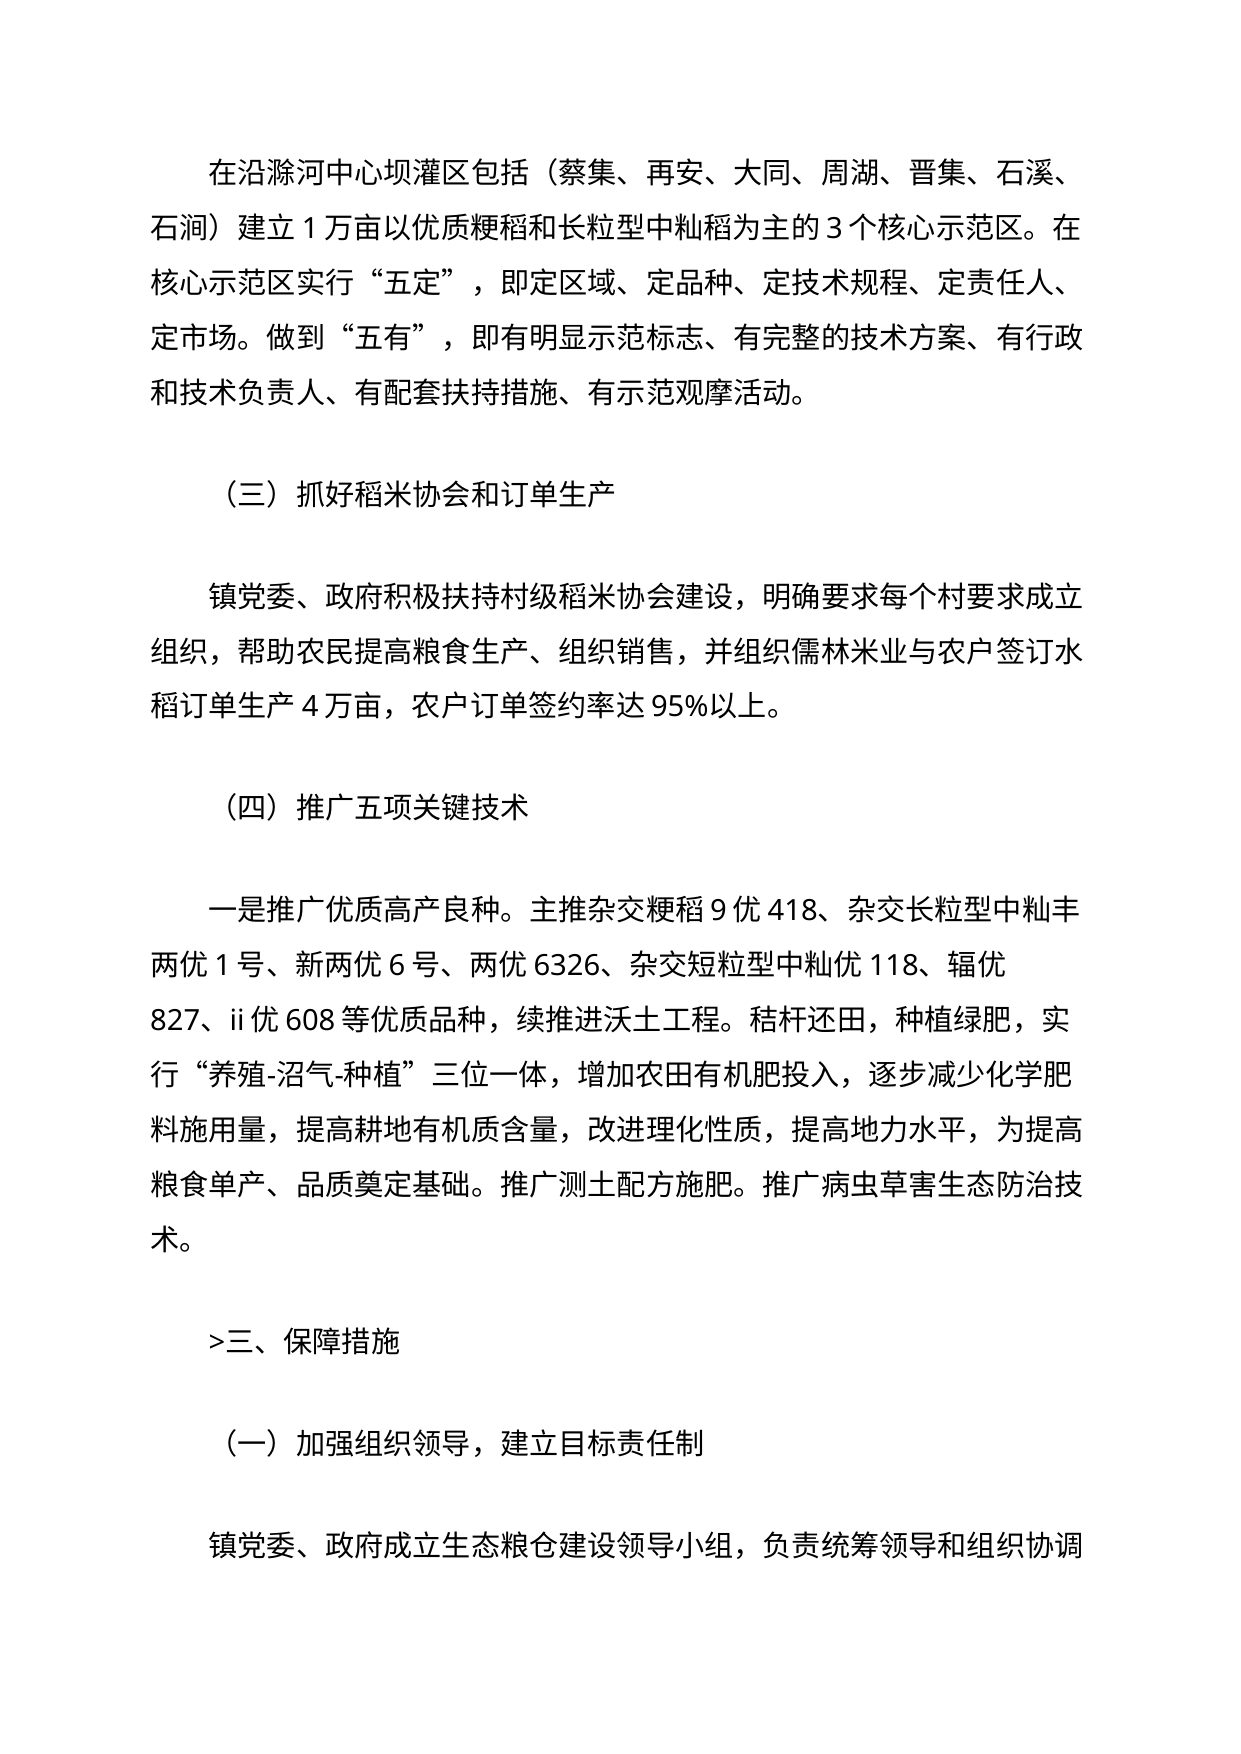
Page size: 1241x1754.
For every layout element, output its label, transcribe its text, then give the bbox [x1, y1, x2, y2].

text （一）加强组织领导，建立目标责任制 [150, 1420, 1090, 1463]
text 镇党委、政府积极扶持村级稻米协会建设，明确要求每个村要求成立组织，帮助农民提高粮食生产、组织销售，并组织儒林米业与农户签订水稻订单生产4万亩，农户订单签约率达95%以上。 [150, 573, 1090, 725]
text >三、保障措施 [150, 1318, 1090, 1361]
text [150, 1522, 1090, 1564]
text （三）抓好稻米协会和订单生产 [150, 471, 1090, 514]
text （四）推广五项关键技术 [150, 785, 1090, 827]
text 一是推广优质高产良种。主推杂交粳稻9优418、杂交长粒型中籼丰两优1号、新两优6号、两优6326、杂交短粒型中籼优118、辐优827、ii优608等优质品种，续推进沃土工程。秸杆还田，种植绿肥，实行“养殖-沼气-种植”三位一体，增加农田有机肥投入，逐步减少化学肥料施用量，提高耕地有机质含量，改进理化性质，提高地力水平，为提高粮食单产、品质奠定基础。推广测土配方施肥。推广病虫草害生态防治技术。 [150, 887, 1090, 1259]
text 在沿滁河中心坝灌区包括（蔡集、再安、大同、周湖、晋集、石溪、石涧）建立1万亩以优质粳稻和长粒型中籼稻为主的3个核心示范区。在核心示范区实行“五定”，即定区域、定品种、定技术规程、定责任人、定市场。做到“五有”，即有明显示范标志、有完整的技术方案、有行政和技术负责人、有配套扶持措施、有示范观摩活动。 [150, 150, 1090, 412]
